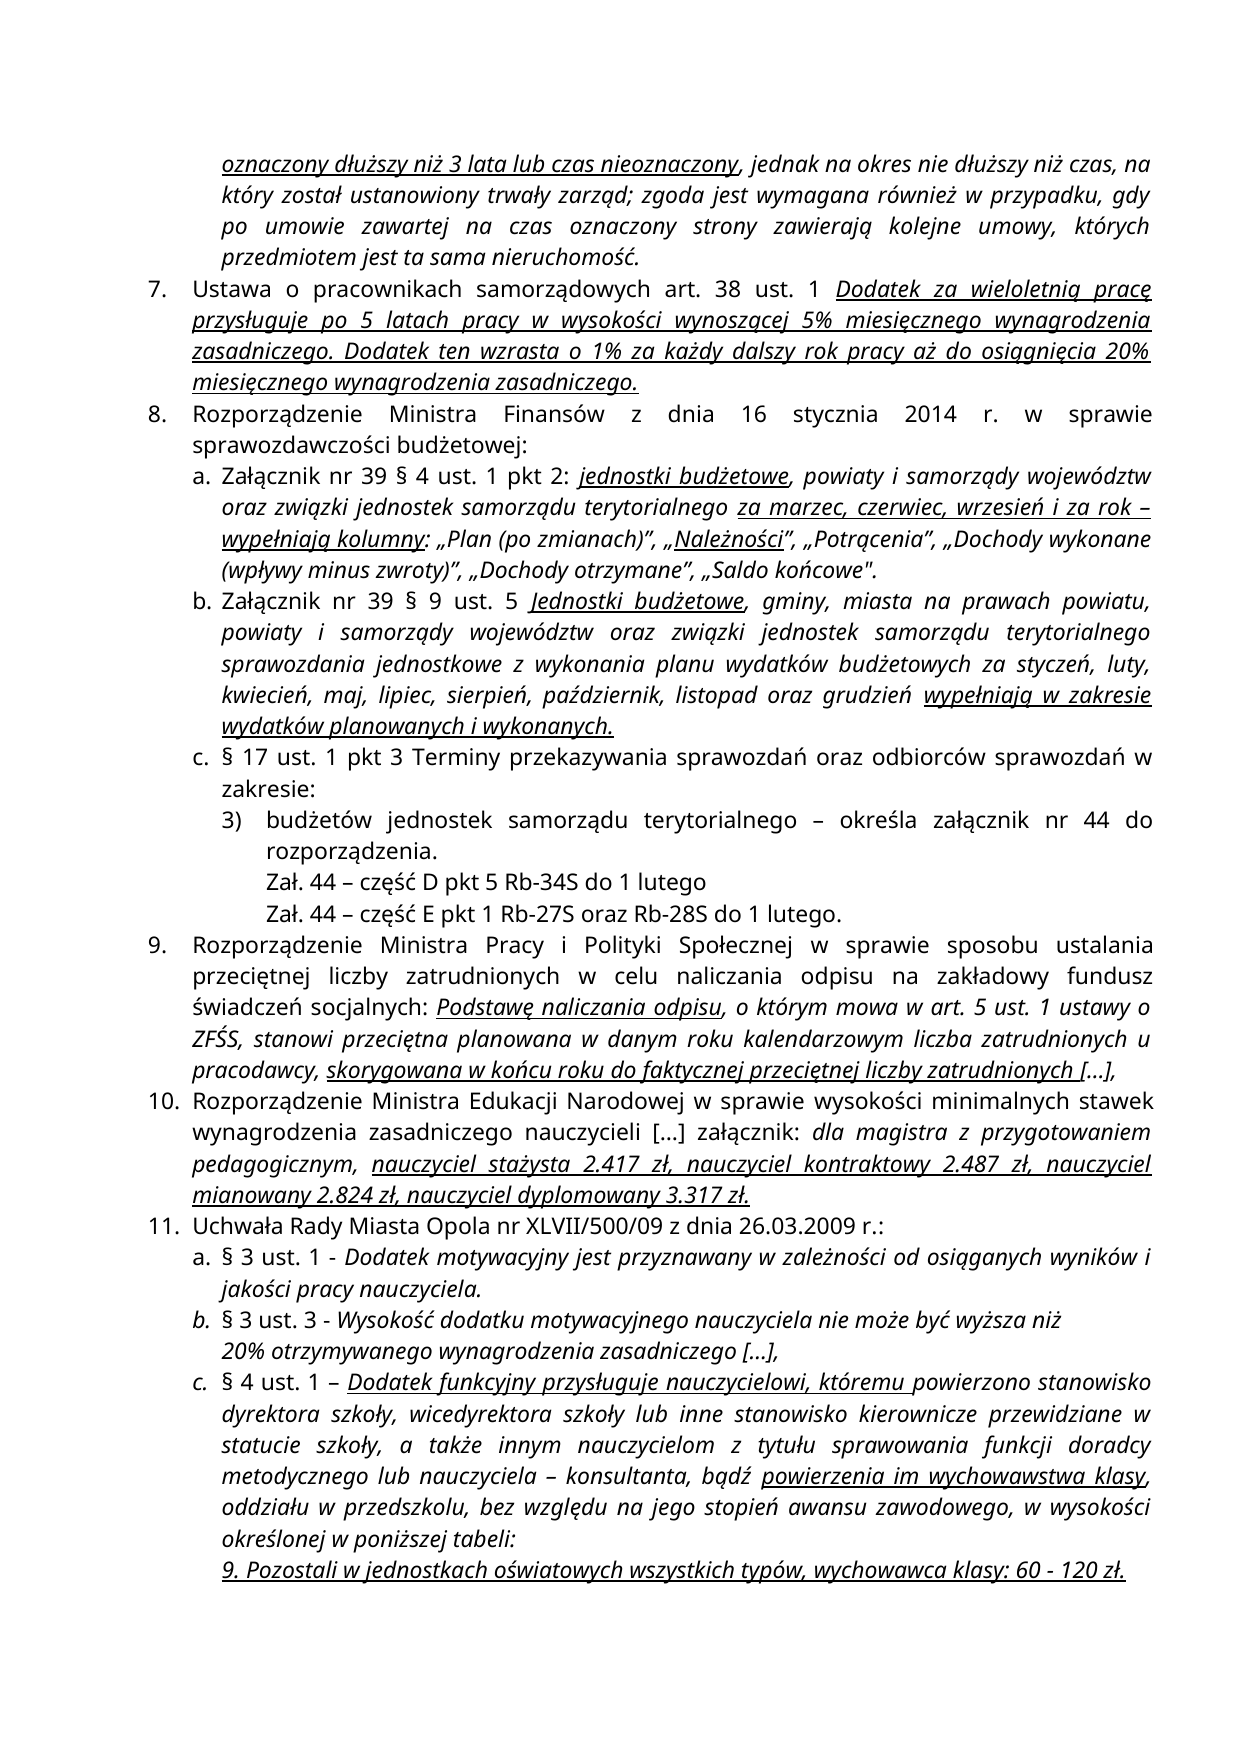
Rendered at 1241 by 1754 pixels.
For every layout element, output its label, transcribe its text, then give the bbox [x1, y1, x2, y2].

list Rozporządzenie Ministra Finansów z dnia 16 stycznia 2014 r. w sprawie sprawozdawczości budżetowej: [148, 398, 1154, 460]
list Rozporządzenie Ministra Pracy i Polityki Społecznej w sprawie sposobu ustalania przeciętnej liczby zatrudnionych w celu naliczania odpisu na zakładowy fundusz świadczeń socjalnych: Podstawę naliczania odpisu, o którym mowa w art. 5 ust. 1 ustawy o ZFŚS, stanowi przeciętna planowana w danym roku kalendarzowym liczba zatrudnionych u pracodawcy, skorygowana w końcu roku do faktycznej przeciętnej liczby zatrudnionych […], [148, 929, 1154, 1085]
text Zał. 44 – część D pkt 5 Rb-34S do 1 lutego [266, 866, 1154, 898]
list Uchwała Rady Miasta Opola nr XLVII/500/09 z dnia 26.03.2009 r.: [148, 1210, 1154, 1241]
list budżetów jednostek samorządu terytorialnego – określa załącznik nr 44 do rozporządzenia. [221, 804, 1154, 866]
text 9. Pozostali w jednostkach oświatowych wszystkich typów, wychowawca klasy: 60 - 120 zł. [221, 1554, 1154, 1585]
list Załącznik nr 39 § 4 ust. 1 pkt 2: jednostki budżetowe, powiaty i samorządy województw oraz związki jednostek samorządu terytorialnego za marzec, czerwiec, wrzesień i za rok – wypełniają kolumny: „Plan (po zmianach)”, „Należności”, „Potrącenia”, „Dochody wykonane (wpływy minus zwroty)”, „Dochody otrzymane”, „Saldo końcowe". [192, 460, 1154, 585]
list § 3 ust. 3 - Wysokość dodatku motywacyjnego nauczyciela nie może być wyższa niż 20% otrzymywanego wynagrodzenia zasadniczego […], [192, 1304, 1093, 1366]
list Załącznik nr 39 § 9 ust. 5 Jednostki budżetowe, gminy, miasta na prawach powiatu, powiaty i samorządy województw oraz związki jednostek samorządu terytorialnego sprawozdania jednostkowe z wykonania planu wydatków budżetowych za styczeń, luty, kwiecień, maj, lipiec, sierpień, październik, listopad oraz grudzień wypełniają w zakresie wydatków planowanych i wykonanych. [192, 585, 1154, 741]
list § 17 ust. 1 pkt 3 Terminy przekazywania sprawozdań oraz odbiorców sprawozdań w zakresie: [192, 741, 1154, 804]
text Zał. 44 – część E pkt 1 Rb-27S oraz Rb-28S do 1 lutego. [266, 898, 1154, 929]
list § 4 ust. 1 – Dodatek funkcyjny przysługuje nauczycielowi, któremu powierzono stanowisko dyrektora szkoły, wicedyrektora szkoły lub inne stanowisko kierownicze przewidziane w statucie szkoły, a także innym nauczycielom z tytułu sprawowania funkcji doradcy metodycznego lub nauczyciela – konsultanta, bądź powierzenia im wychowawstwa klasy, oddziału w przedszkolu, bez względu na jego stopień awansu zawodowego, w wysokości określonej w poniższej tabeli: [192, 1366, 1154, 1554]
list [192, 148, 1154, 273]
list § 3 ust. 1 - Dodatek motywacyjny jest przyznawany w zależności od osiąganych wyników i jakości pracy nauczyciela. [192, 1241, 1154, 1304]
list Ustawa o pracownikach samorządowych art. 38 ust. 1 Dodatek za wieloletnią pracę przysługuje po 5 latach pracy w wysokości wynoszącej 5% miesięcznego wynagrodzenia zasadniczego. Dodatek ten wzrasta o 1% za każdy dalszy rok pracy aż do osiągnięcia 20% miesięcznego wynagrodzenia zasadniczego. [148, 273, 1154, 398]
list Rozporządzenie Ministra Edukacji Narodowej w sprawie wysokości minimalnych stawek wynagrodzenia zasadniczego nauczycieli […] załącznik: dla magistra z przygotowaniem pedagogicznym, nauczyciel stażysta 2.417 zł, nauczyciel kontraktowy 2.487 zł, nauczyciel mianowany 2.824 zł, nauczyciel dyplomowany 3.317 zł. [148, 1085, 1154, 1210]
